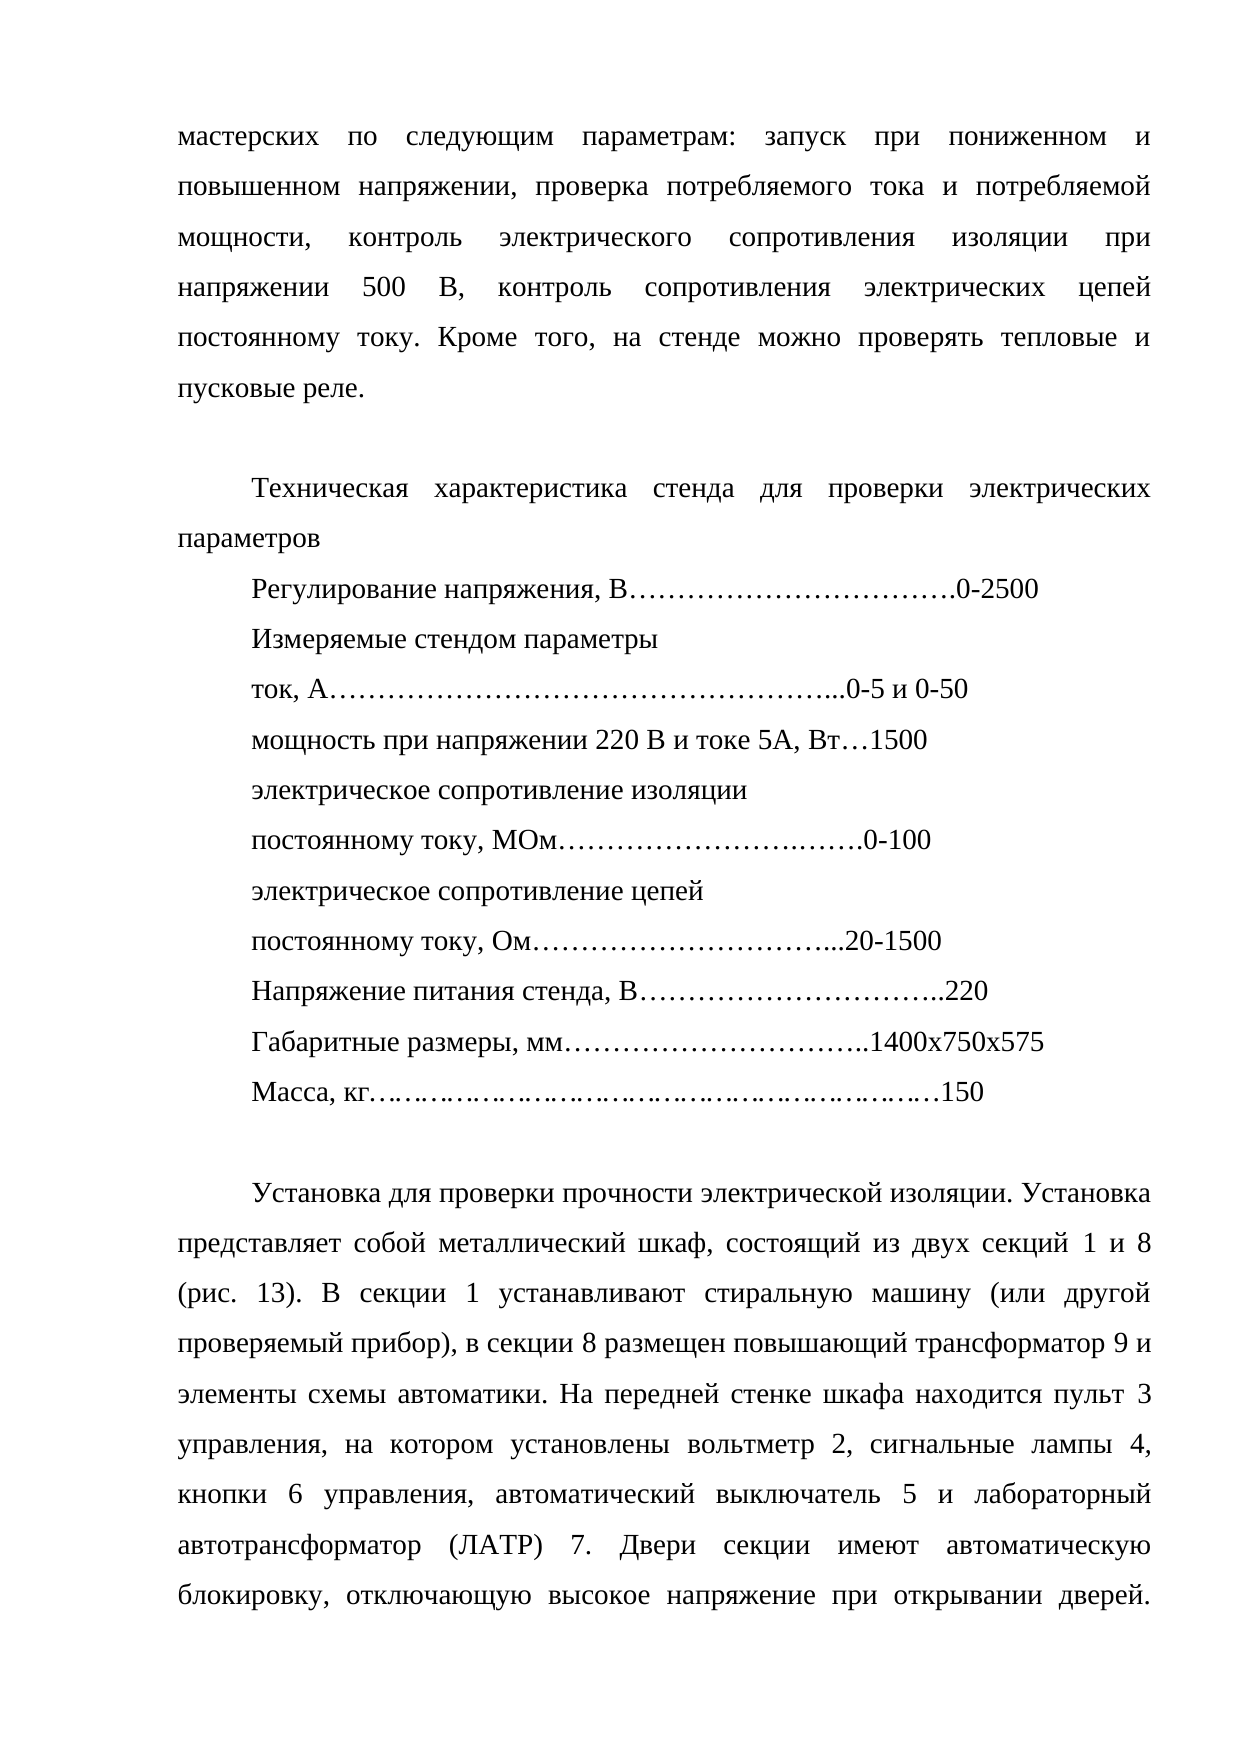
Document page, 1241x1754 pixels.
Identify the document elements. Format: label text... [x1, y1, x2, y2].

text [177, 1175, 1152, 1611]
text Габаритные размеры, мм…………………………..1400x750x575 [177, 1024, 1152, 1057]
text Техническая характеристика стенда для проверки электрических параметров [177, 470, 1152, 554]
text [177, 118, 1152, 403]
text электрическое сопротивление цепей [177, 873, 1152, 906]
text Измеряемые стендом параметры [177, 621, 1152, 655]
text Регулирование напряжения, В…………………………….0-2500 [177, 571, 1152, 604]
text Масса, кг…………………………………………………………150 [177, 1074, 1152, 1108]
text Напряжение питания стенда, В …………………………..220 [177, 973, 1152, 1007]
text постоянному току, МОм…………………….…….0-100 [177, 822, 1152, 856]
text ток, А……………………………………………...0-5 и 0-50 [177, 672, 1152, 705]
text мощность при напряжении 220 В и токе 5А, Вт…1500 [177, 722, 1152, 755]
text постоянному току, Ом…………………………...20-1500 [177, 923, 1152, 957]
text электрическое сопротивление изоляции [177, 772, 1152, 806]
